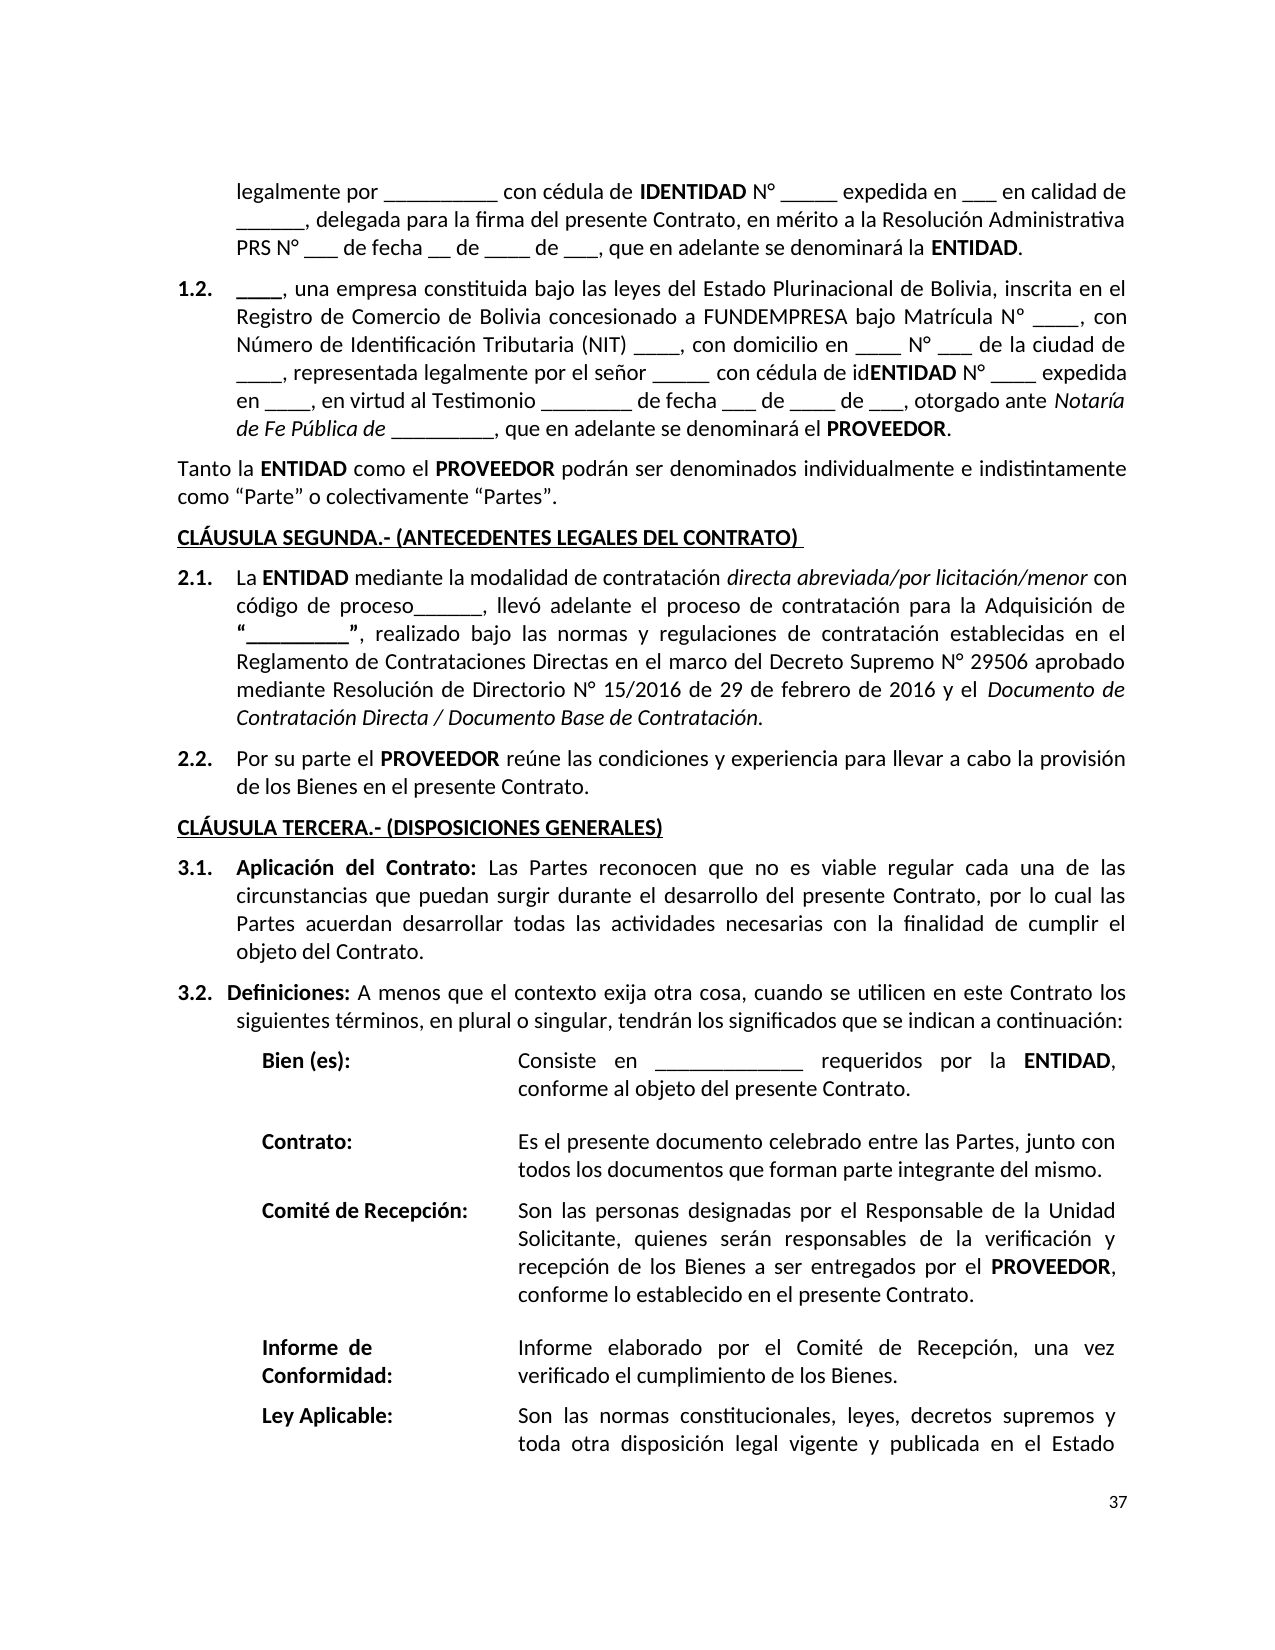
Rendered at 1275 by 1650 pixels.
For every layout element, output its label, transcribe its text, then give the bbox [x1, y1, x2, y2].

text 2.1. La ENTIDAD mediante la modalidad de contratación directa abreviada/por licitación/menor con código de proceso______, llevó adelante el proceso de contratación para la Adquisición de “_________”, realizado bajo las normas y regulaciones de contratación establecidas en el Reglamento de Contrataciones Directas en el marco del Decreto Supremo N° 29506 aprobado mediante Resolución de Directorio N° 15/2016 de 29 de febrero de 2016 y el Documento de Contratación Directa / Documento Base de Contratación. [177, 563, 1127, 732]
table_cell Informe de Conformidad: [251, 1320, 507, 1401]
table_header Consiste en _____________ requeridos por la ENTIDAD, conforme al objeto del presente Contrato. [507, 1046, 1127, 1127]
table_cell Ley Aplicable: [251, 1401, 507, 1457]
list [177, 177, 1127, 261]
text CLÁUSULA TERCERA.- (DISPOSICIONES GENERALES) [177, 813, 1127, 841]
table_cell Son las personas designadas por el Responsable de la Unidad Solicitante, quienes serán responsables de la verificación y recepción de los Bienes a ser entregados por el PROVEEDOR, conforme lo establecido en el presente Contrato. [507, 1196, 1127, 1320]
table_cell Es el presente documento celebrado entre las Partes, junto con todos los documentos que forman parte integrante del mismo. [507, 1127, 1127, 1196]
text Tanto la ENTIDAD como el PROVEEDOR podrán ser denominados individualmente e indistintamente como “Parte” o colectivamente “Partes”. [177, 454, 1127, 510]
table_cell Informe elaborado por el Comité de Recepción, una vez verificado el cumplimiento de los Bienes. [507, 1320, 1127, 1401]
list ____, una empresa constituida bajo las leyes del Estado Plurinacional de Bolivia, inscrita en el Registro de Comercio de Bolivia concesionado a FUNDEMPRESA bajo Matrícula Nº ____, con Número de Identificación Tributaria (NIT) ____, con domicilio en ____ N° ___ de la ciudad de ____, representada legalmente por el señor _____ con cédula de idENTIDAD N° ____ expedida en ____, en virtud al Testimonio ________ de fecha ___ de ____ de ___, otorgado ante Notaría de Fe Pública de _________, que en adelante se denominará el PROVEEDOR. [177, 274, 1127, 442]
text 2.2. Por su parte el PROVEEDOR reúne las condiciones y experiencia para llevar a cabo la provisión de los Bienes en el presente Contrato. [177, 744, 1127, 800]
table_cell Comité de Recepción: [251, 1196, 507, 1320]
text CLÁUSULA SEGUNDA.- (ANTECEDENTES LEGALES DEL CONTRATO) [177, 523, 1127, 551]
text 3.2. Definiciones: A menos que el contexto exija otra cosa, cuando se utilicen en este Contrato los siguientes términos, en plural o singular, tendrán los significados que se indican a continuación: [177, 978, 1127, 1034]
table_cell Contrato: [251, 1127, 507, 1196]
text 3.1. Aplicación del Contrato: Las Partes reconocen que no es viable regular cada una de las circunstancias que puedan surgir durante el desarrollo del presente Contrato, por lo cual las Partes acuerdan desarrollar todas las actividades necesarias con la finalidad de cumplir el objeto del Contrato. [177, 853, 1127, 965]
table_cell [507, 1401, 1127, 1457]
table_header Bien (es): [251, 1046, 507, 1127]
